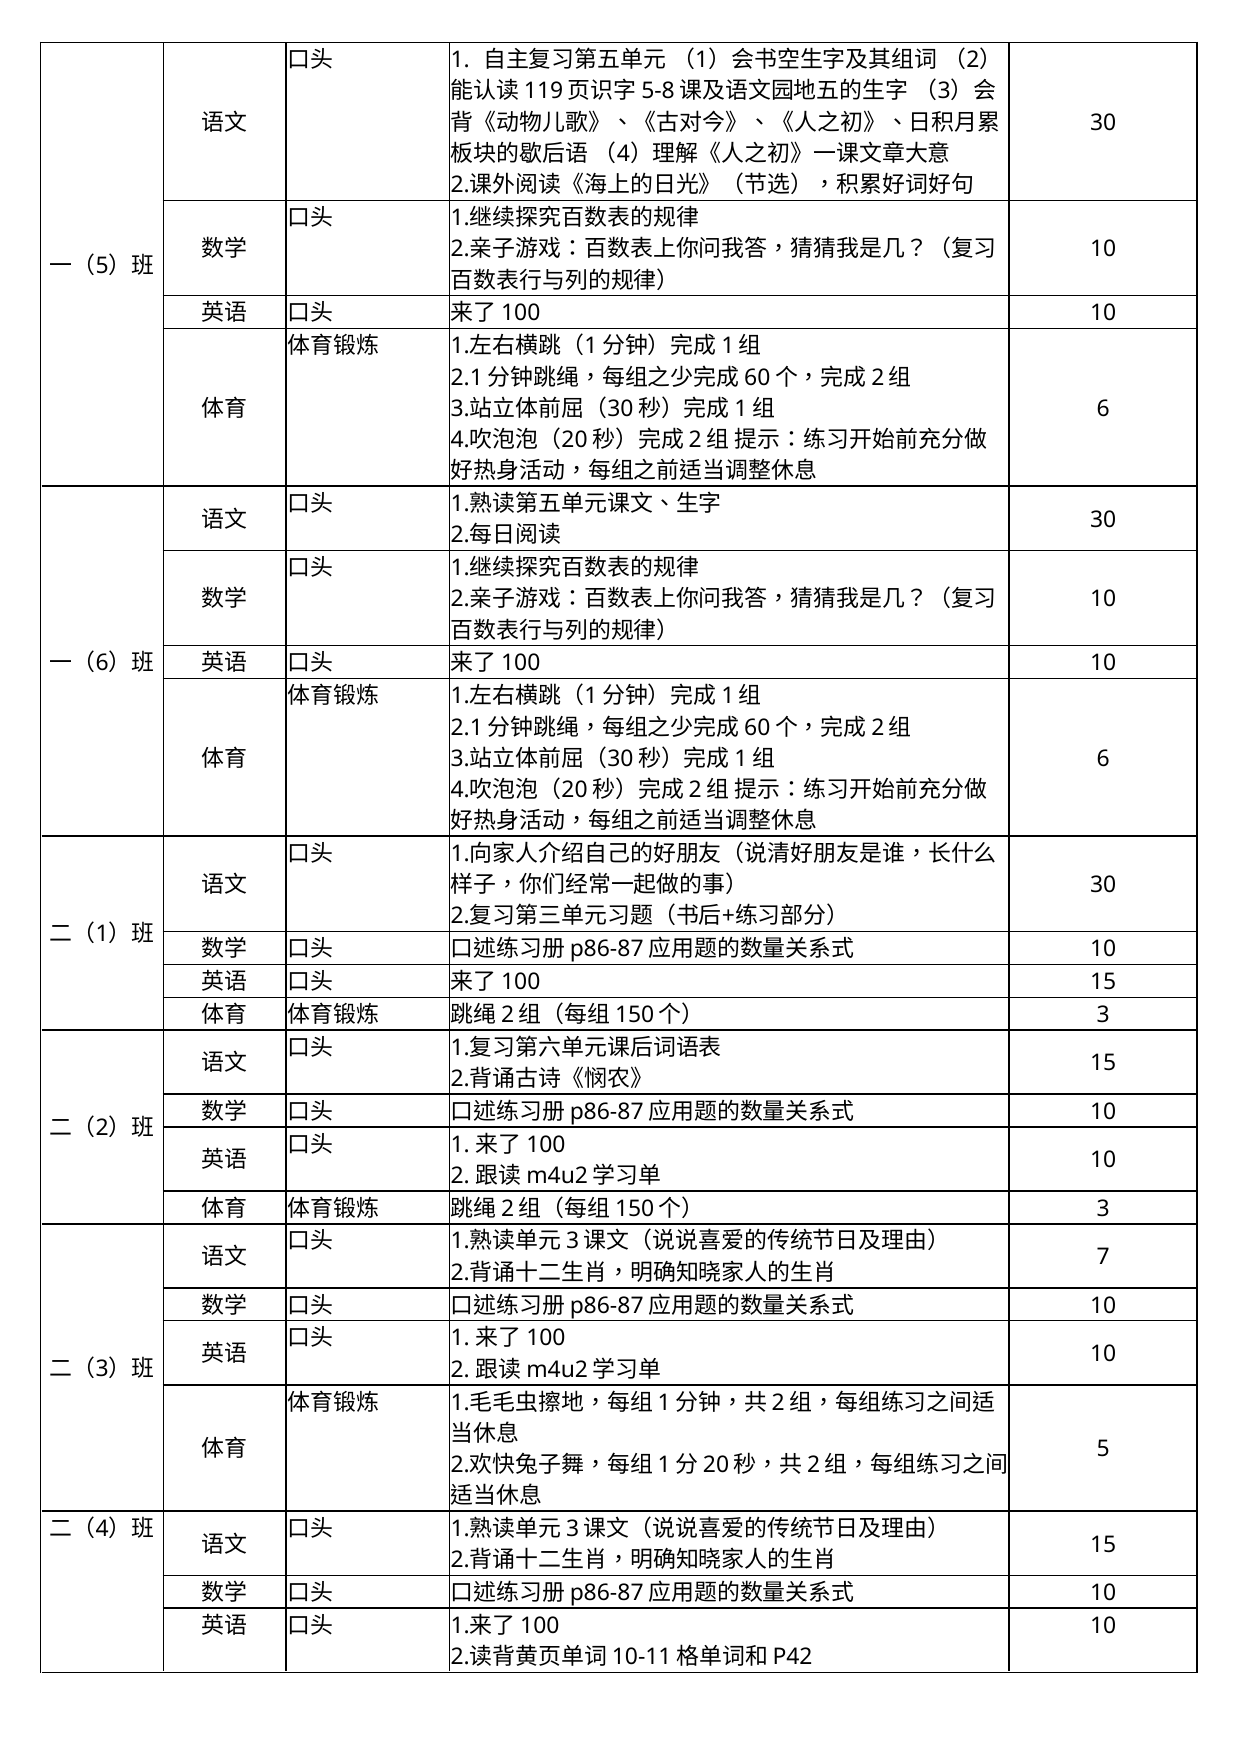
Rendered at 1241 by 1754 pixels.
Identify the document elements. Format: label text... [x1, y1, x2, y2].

table_cell 1.熟读单元3课文（说说喜爱的传统节日及理由） 2.背诵十二生肖，明确知晓家人的生肖 [450, 1512, 1008, 1574]
table_cell 10 [1010, 1289, 1196, 1320]
table_cell 6 [1010, 329, 1196, 485]
table_cell 10 [1010, 932, 1196, 963]
table_cell 口述练习册p86-87应用题的数量关系式 [450, 1576, 1008, 1607]
table_cell 30 [1010, 487, 1196, 549]
table_cell 来了100 2. 跟读m4u2学习单 [450, 1128, 1008, 1190]
table_cell 体育 [164, 998, 285, 1029]
table_cell 数学 [164, 1095, 285, 1126]
table_cell 体育 [164, 329, 285, 485]
table_cell 口头 [287, 1289, 449, 1320]
table_cell 数学 [164, 1576, 285, 1607]
table_cell 二（2）班 [41, 1030, 163, 1223]
table_cell 语文 [164, 837, 285, 931]
table_cell 口头 [287, 837, 449, 931]
table_cell 口述练习册p86-87应用题的数量关系式 [450, 1289, 1008, 1320]
table_cell 1.左右横跳（1分钟）完成1组 2.1分钟跳绳，每组之少完成60个，完成2组 3.站立体前屈（30秒）完成1组 4.吹泡泡（20秒）完成2组 提示：练习开始前充分做好热身活动，每组之前适当调整休息 [450, 679, 1008, 835]
table_cell 一（5）班 [41, 43, 163, 485]
table_cell 5 [1010, 1386, 1196, 1510]
table_cell 跳绳2组（每组150个） [450, 998, 1008, 1029]
table_cell 口头 [287, 201, 449, 295]
table_cell 1.左右横跳（1分钟）完成1组 2.1分钟跳绳，每组之少完成60个，完成2组 3.站立体前屈（30秒）完成1组 4.吹泡泡（20秒）完成2组 提示：练习开始前充分做好热身活动，每组之前适当调整休息 [450, 329, 1008, 485]
table_cell 口头 [287, 551, 449, 645]
table_cell 语文 [164, 1031, 285, 1093]
table_cell 10 [1010, 1576, 1196, 1607]
table_cell 英语 [164, 965, 285, 996]
table_cell 口头 [287, 1031, 449, 1093]
table_cell 10 [1010, 551, 1196, 645]
table_cell 6 [1010, 679, 1196, 835]
table_cell 来了100 [450, 965, 1008, 996]
table_cell 数学 [164, 551, 285, 645]
table_cell 10 [1010, 1609, 1196, 1671]
table_cell 1.毛毛虫擦地，每组1分钟，共2组，每组练习之间适当休息 2.欢快兔子舞，每组1分20秒，共2组，每组练习之间适当休息 [450, 1386, 1008, 1510]
table_cell 15 [1010, 965, 1196, 996]
table_cell 语文 [164, 1225, 285, 1287]
table_cell 口头 [287, 1225, 449, 1287]
table_cell 体育锻炼 [287, 998, 449, 1029]
table_cell 口头 [287, 1512, 449, 1574]
table_cell 1.向家人介绍自己的好朋友（说清好朋友是谁，长什么样子，你们经常一起做的事） 2.复习第三单元习题（书后+练习部分） [450, 837, 1008, 931]
table_cell 口头 [287, 1128, 449, 1190]
table_cell 体育 [164, 679, 285, 835]
table_cell 10 [1010, 1095, 1196, 1126]
table_cell 数学 [164, 1289, 285, 1320]
table_cell 1.熟读单元3课文（说说喜爱的传统节日及理由） 2.背诵十二生肖，明确知晓家人的生肖 [450, 1225, 1008, 1287]
table_cell 一（6）班 [41, 486, 163, 835]
table_cell 体育 [164, 1192, 285, 1223]
table_cell 1.熟读第五单元课文、生字 2.每日阅读 [450, 487, 1008, 549]
table_cell 英语 [164, 296, 285, 328]
table_cell 口头 [287, 1321, 449, 1384]
table_cell 3 [1010, 1192, 1196, 1223]
table_cell 10 [1010, 201, 1196, 295]
table_cell 口头 [287, 646, 449, 678]
table_cell 口头 [287, 43, 449, 199]
table_cell 10 [1010, 646, 1196, 678]
table_cell 15 [1010, 1512, 1196, 1574]
table_cell 口头 [287, 932, 449, 963]
table_cell 体育锻炼 [287, 1192, 449, 1223]
table_cell 体育锻炼 [287, 679, 449, 835]
table_cell 来了100 [450, 296, 1008, 328]
table_cell 3 [1010, 998, 1196, 1029]
table_cell 10 [1010, 1128, 1196, 1190]
table_cell 二（3）班 [41, 1224, 163, 1510]
table_cell 语文 [164, 43, 285, 199]
table_cell 口述练习册p86-87应用题的数量关系式 [450, 1095, 1008, 1126]
table_cell 口头 [287, 1095, 449, 1126]
table_cell 口述练习册p86-87应用题的数量关系式 [450, 932, 1008, 963]
table_cell 1.复习第六单元课后词语表 2.背诵古诗《悯农》 [450, 1031, 1008, 1093]
table_cell 体育锻炼 [287, 329, 449, 485]
table_cell 7 [1010, 1225, 1196, 1287]
table_cell 口头 [287, 487, 449, 549]
table_cell 二（4）班 [41, 1511, 163, 1671]
table_cell 自主复习第五单元 （1）会书空生字及其组词 （2）能认读119页识字5-8课及语文园地五的生字 （3）会背《动物儿歌》、《古对今》、《人之初》、日积月累板块的歇后语 （4）理解《人之初》一课文章大意 2.课外阅读《海上的日光》（节选），积累好词好句 [450, 43, 1008, 199]
table_cell 来了100 [450, 646, 1008, 678]
table_cell 体育锻炼 [287, 1386, 449, 1510]
table_cell 10 [1010, 296, 1196, 328]
table_cell 英语 [164, 1128, 285, 1190]
table_cell 口头 [287, 965, 449, 996]
table_cell 1.来了100 2.读背黄页单词10-11格单词和P42 [450, 1609, 1008, 1671]
table_cell 10 [1010, 1321, 1196, 1384]
table_cell 英语 [164, 646, 285, 678]
table_cell 英语 [164, 1609, 285, 1671]
table_cell 口头 [287, 296, 449, 328]
table_cell 来了100 2. 跟读m4u2学习单 [450, 1321, 1008, 1384]
table_cell 数学 [164, 201, 285, 295]
table_cell 口头 [287, 1576, 449, 1607]
table_cell 1.继续探究百数表的规律 2.亲子游戏：百数表上你问我答，猜猜我是几？（复习百数表行与列的规律） [450, 201, 1008, 295]
table_cell 1.继续探究百数表的规律 2.亲子游戏：百数表上你问我答，猜猜我是几？（复习百数表行与列的规律） [450, 551, 1008, 645]
table_cell 英语 [164, 1321, 285, 1384]
table_cell 30 [1010, 837, 1196, 931]
table_cell 30 [1010, 43, 1196, 199]
table_cell 二（1）班 [41, 836, 163, 1029]
table_cell 体育 [164, 1386, 285, 1510]
table_cell 数学 [164, 932, 285, 963]
table_cell 口头 [287, 1609, 449, 1671]
table_cell 跳绳2组（每组150个） [450, 1192, 1008, 1223]
table_cell 15 [1010, 1031, 1196, 1093]
table_cell 语文 [164, 487, 285, 549]
table_cell 语文 [164, 1512, 285, 1574]
